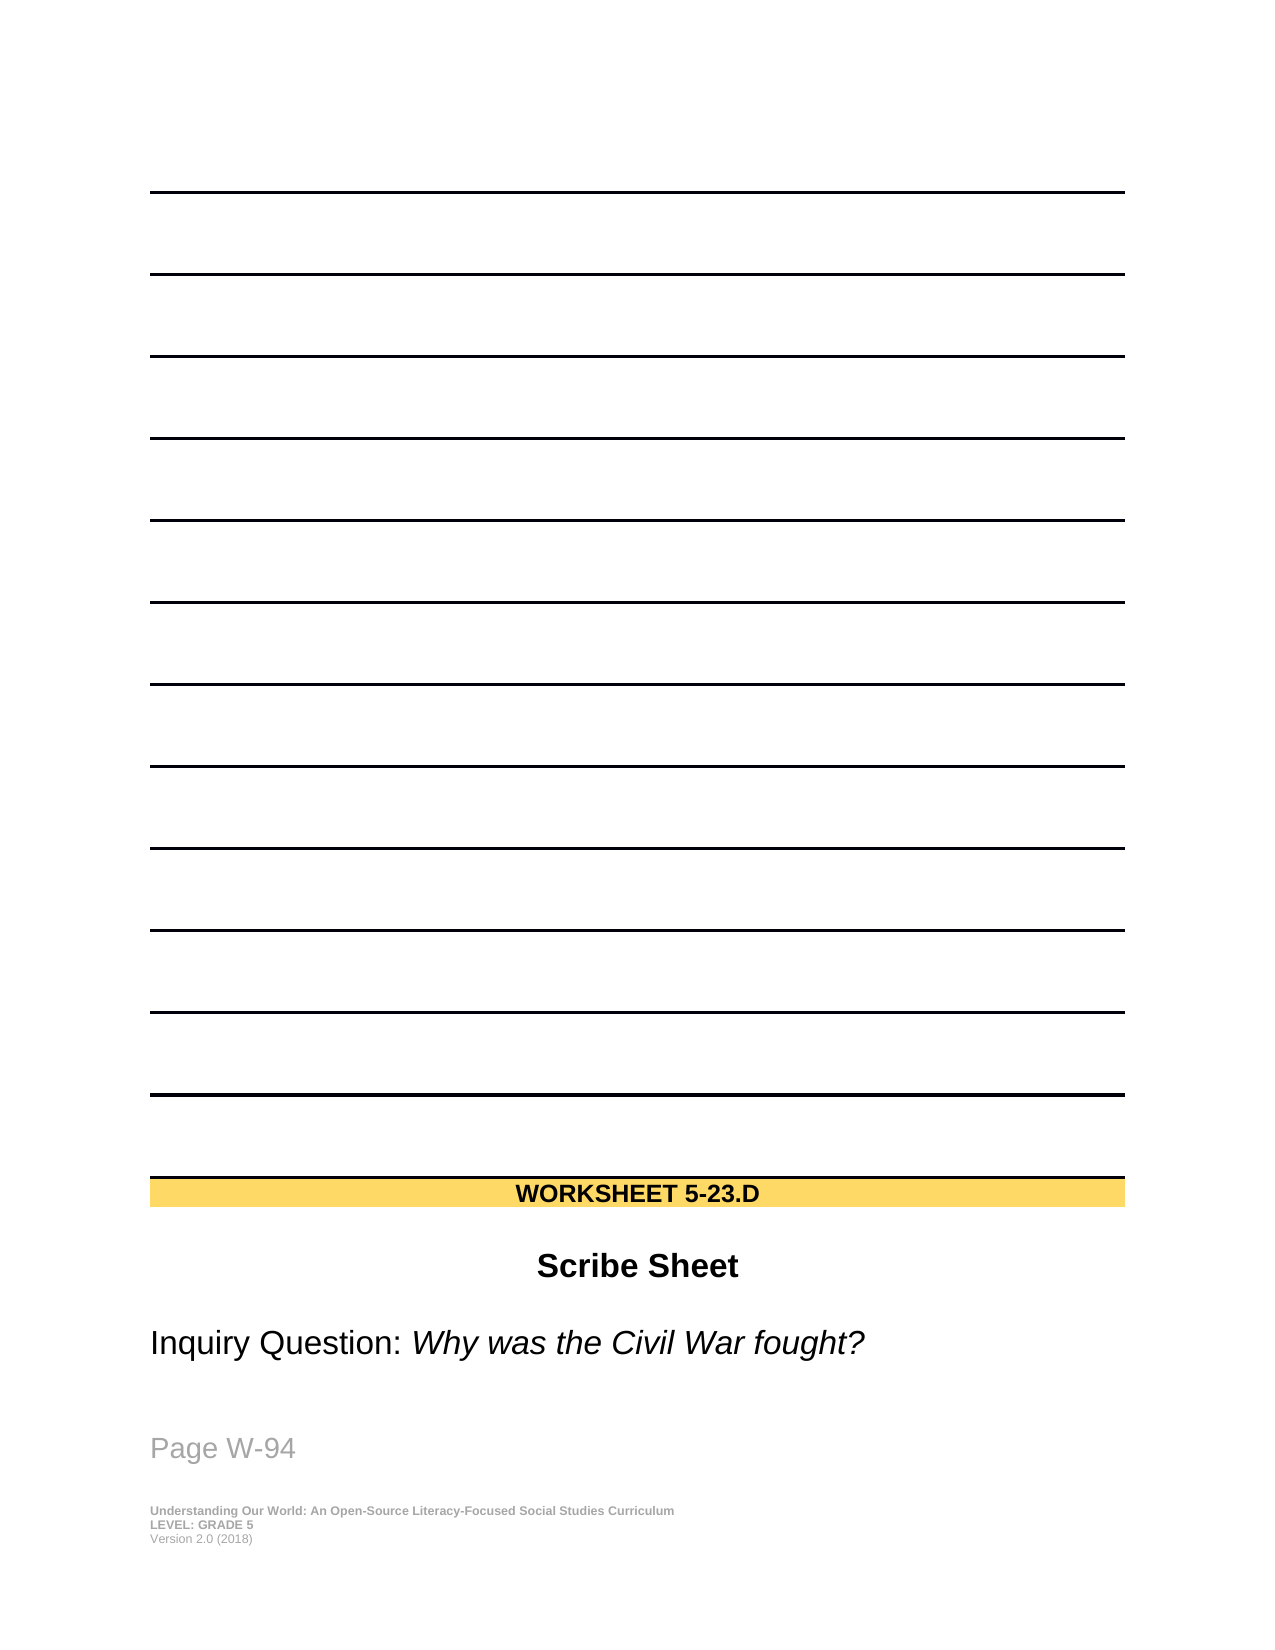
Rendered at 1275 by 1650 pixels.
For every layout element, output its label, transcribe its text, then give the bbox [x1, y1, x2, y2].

text Scribe Sheet [150, 1246, 1125, 1284]
text WORKSHEET 5-23.D [150, 1179, 1125, 1207]
text Inquiry Question: Why was the Civil War fought? [150, 1323, 1125, 1361]
